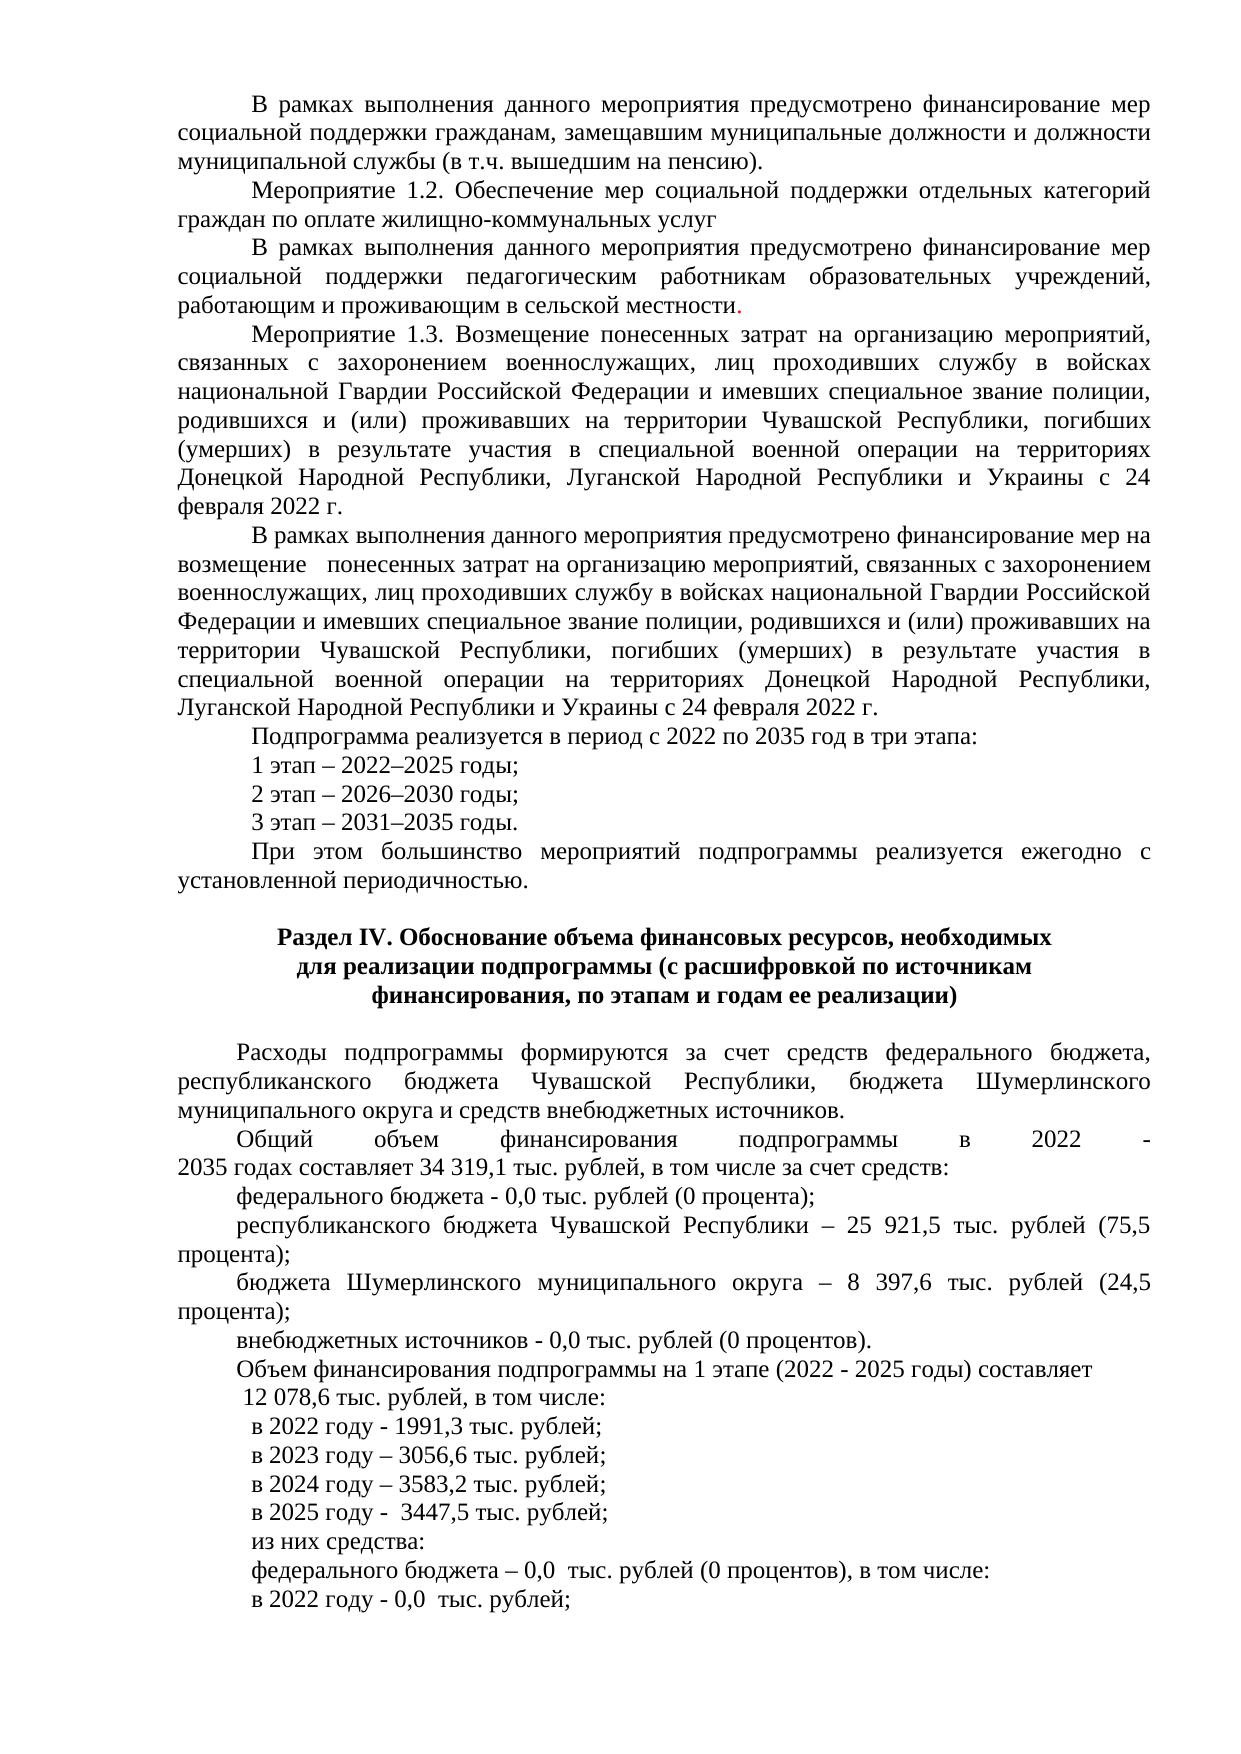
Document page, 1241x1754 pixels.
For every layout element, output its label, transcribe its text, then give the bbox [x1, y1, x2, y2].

text в 2022 году - 0,0 тыс. рублей; [177, 1584, 1152, 1612]
text внебюджетных источников - 0,0 тыс. рублей (0 процентов). [177, 1325, 1152, 1354]
text Подпрограмма реализуется в период с 2022 по 2035 год в три этапа: [177, 721, 1152, 750]
text В рамках выполнения данного мероприятия предусмотрено финансирование мер на возмещение понесенных затрат на организацию мероприятий, связанных с захоронением военнослужащих, лиц проходивших службу в войсках национальной Гвардии Российской Федерации и имевших специальное звание полиции, родившихся и (или) проживавших на территории Чувашской Республики, погибших (умерших) в результате участия в специальной военной операции на территориях Донецкой Народной Республики, Луганской Народной Республики и Украины с 24 февраля 2022 г. [177, 520, 1152, 721]
text республиканского бюджета Чувашской Республики – 25 921,5 тыс. рублей (75,5 процента); [177, 1210, 1152, 1267]
text При этом большинство мероприятий подпрограммы реализуется ежегодно с установленной периодичностью. [177, 836, 1152, 894]
text в 2023 году – 3056,6 тыс. рублей; [177, 1440, 1152, 1469]
text 12 078,6 тыс. рублей, в том числе: [177, 1382, 1152, 1411]
text федерального бюджета - 0,0 тыс. рублей (0 процента); [177, 1181, 1152, 1210]
text Объем финансирования подпрограммы на 1 этапе (2022 - 2025 годы) составляет [177, 1354, 1152, 1382]
text 1 этап – 2022–2025 годы; [177, 750, 1152, 779]
text В рамках выполнения данного мероприятия предусмотрено финансирование мер социальной поддержки педагогическим работникам образовательных учреждений, работающим и проживающим в сельской местности. [177, 232, 1152, 319]
text в 2025 году - 3447,5 тыс. рублей; [177, 1497, 1152, 1526]
text для реализации подпрограммы (с расшифровкой по источникам [177, 951, 1152, 980]
text из них средства: [177, 1526, 1152, 1555]
text Мероприятие 1.2. Обеспечение мер социальной поддержки отдельных категорий граждан по оплате жилищно-коммунальных услуг [177, 175, 1152, 232]
text в 2022 году - 1991,3 тыс. рублей; [177, 1411, 1152, 1440]
text Общий объем финансирования подпрограммы в 2022 - 2035 годах составляет 34 319,1 тыс. рублей, в том числе за счет средств: [177, 1124, 1152, 1181]
text федерального бюджета – 0,0 тыс. рублей (0 процентов), в том числе: [177, 1555, 1152, 1584]
text В рамках выполнения данного мероприятия предусмотрено финансирование мер социальной поддержки гражданам, замещавшим муниципальные должности и должности муниципальной службы (в т.ч. вышедшим на пенсию). [177, 89, 1152, 175]
text бюджета Шумерлинского муниципального округа – 8 397,6 тыс. рублей (24,5 процента); [177, 1267, 1152, 1325]
text в 2024 году – 3583,2 тыс. рублей; [177, 1469, 1152, 1497]
text Мероприятие 1.3. Возмещение понесенных затрат на организацию мероприятий, связанных с захоронением военнослужащих, лиц проходивших службу в войсках национальной Гвардии Российской Федерации и имевших специальное звание полиции, родившихся и (или) проживавших на территории Чувашской Республики, погибших (умерших) в результате участия в специальной военной операции на территориях Донецкой Народной Республики, Луганской Народной Республики и Украины с 24 февраля 2022 г. [177, 319, 1152, 520]
text Раздел IV. Обоснование объема финансовых ресурсов, необходимых [177, 922, 1152, 951]
text Расходы подпрограммы формируются за счет средств федерального бюджета, республиканского бюджета Чувашской Республики, бюджета Шумерлинского муниципального округа и средств внебюджетных источников. [177, 1037, 1152, 1124]
text 2 этап – 2026–2030 годы; [177, 779, 1152, 807]
text финансирования, по этапам и годам ее реализации) [177, 980, 1152, 1009]
text 3 этап – 2031–2035 годы. [177, 807, 1152, 836]
